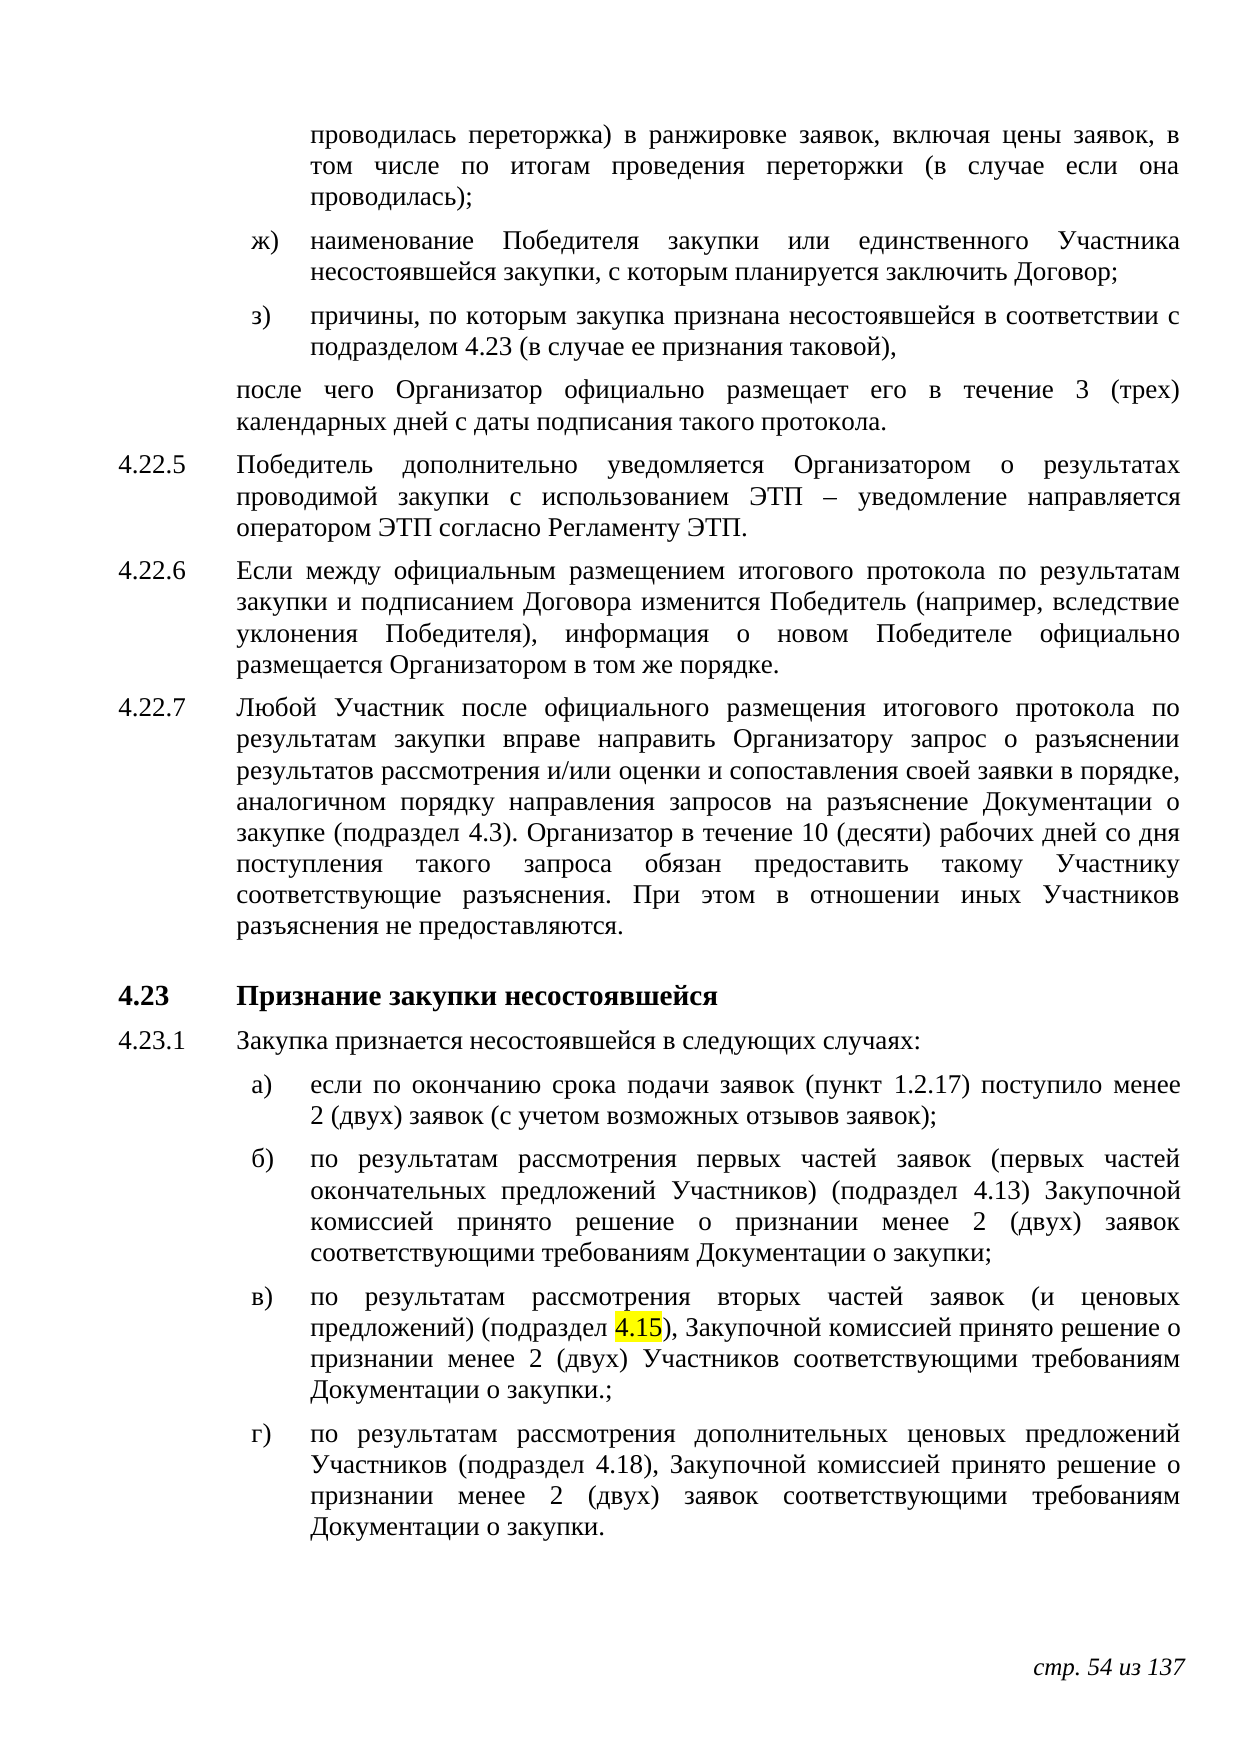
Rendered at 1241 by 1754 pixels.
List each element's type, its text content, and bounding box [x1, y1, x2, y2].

text по результатам рассмотрения вторых частей заявок (и ценовых предложений) (подраздел 4.15), Закупочной комиссией принято решение о признании менее 2 (двух) Участников соответствующими требованиям Документации о закупки.; [251, 1280, 1181, 1404]
text Победитель дополнительно уведомляется Организатором о результатах проводимой закупки с использованием ЭТП – уведомление направляется оператором ЭТП согласно Регламенту ЭТП. [118, 448, 1181, 542]
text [251, 118, 1181, 212]
text Любой Участник после официального размещения итогового протокола по результатам закупки вправе направить Организатору запрос о разъяснении результатов рассмотрения и/или оценки и сопоставления своей заявки в порядке, аналогичном порядку направления запросов на разъяснение Документации о закупке (подраздел 4.3). Организатор в течение 10 (десяти) рабочих дней со дня поступления такого запроса обязан предоставить такому Участнику соответствующие разъяснения. При этом в отношении иных Участников разъяснения не предоставляются. [118, 691, 1181, 941]
text по результатам рассмотрения первых частей заявок (первых частей окончательных предложений Участников) (подраздел 4.13) Закупочной комиссией принято решение о признании менее 2 (двух) заявок соответствующими требованиям Документации о закупки; [251, 1143, 1181, 1267]
text Если между официальным размещением итогового протокола по результатам закупки и подписанием Договора изменится Победитель (например, вследствие уклонения Победителя), информация о новом Победителе официально размещается Организатором в том же порядке. [118, 554, 1181, 679]
text по результатам рассмотрения дополнительных ценовых предложений Участников (подраздел 4.18), Закупочной комиссией принято решение о признании менее 2 (двух) заявок соответствующими требованиям Документации о закупки. [251, 1417, 1181, 1541]
text Закупка признается несостоявшейся в следующих случаях: [118, 1024, 1181, 1055]
subtitle Признание закупки несостоявшейся [118, 978, 1181, 1012]
text причины, по которым закупка признана несостоявшейся в соответствии с подразделом 4.23 (в случае ее признания таковой), [251, 299, 1181, 361]
text если по окончанию срока подачи заявок (пункт 1.2.17) поступило менее 2 (двух) заявок (с учетом возможных отзывов заявок); [251, 1068, 1181, 1130]
list после чего Организатор официально размещает его в течение 3 (трех) календарных дней с даты подписания такого протокола. [236, 374, 1181, 436]
text наименование Победителя закупки или единственного Участника несостоявшейся закупки, с которым планируется заключить Договор; [251, 224, 1181, 286]
